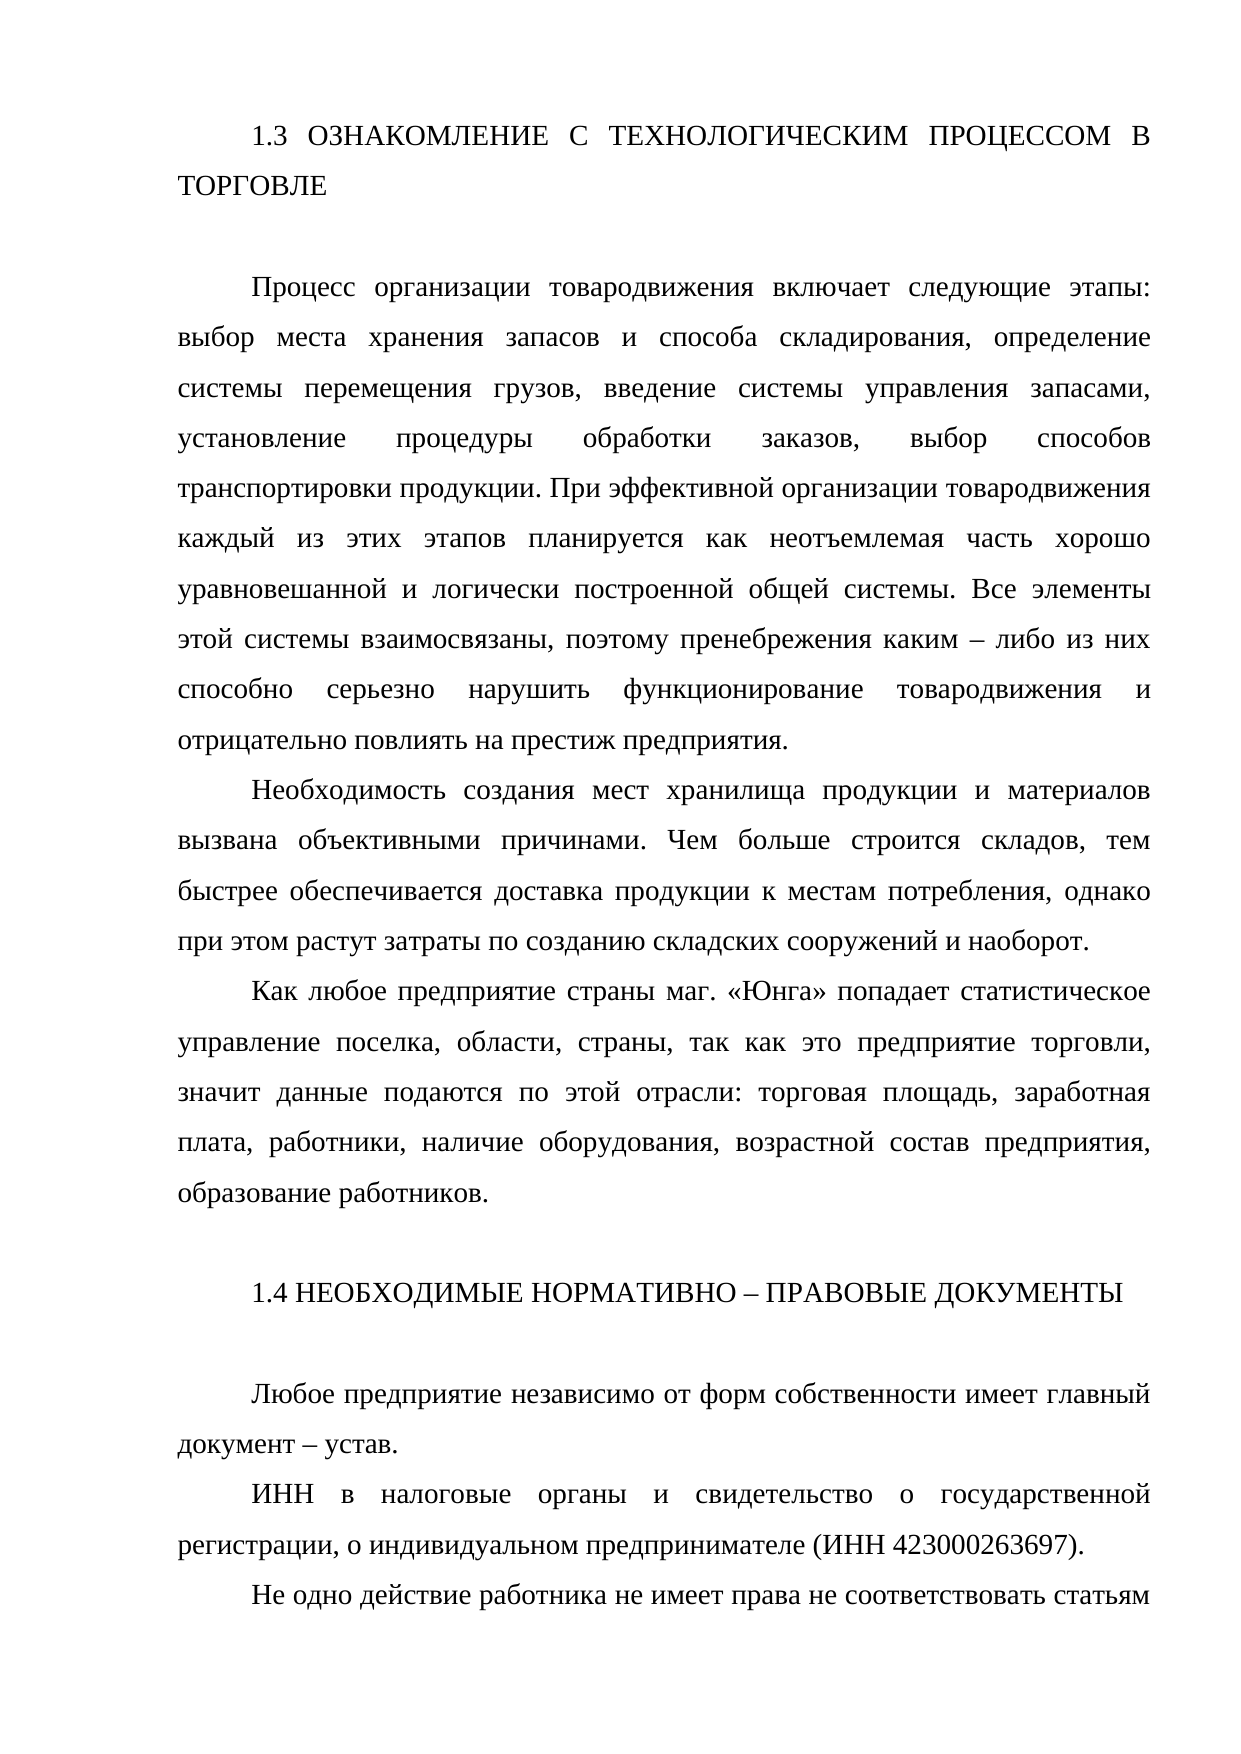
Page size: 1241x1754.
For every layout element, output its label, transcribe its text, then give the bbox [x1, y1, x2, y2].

text ИНН в налоговые органы и свидетельство о государственной регистрации, о индивидуальном предпринимателе (ИНН 423000263697). [177, 1477, 1152, 1560]
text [177, 1577, 1152, 1611]
subtitle 1.4 Необходимые нормативно – правовые документы [177, 1275, 1152, 1309]
subtitle 1.3 Ознакомление с технологическим процессом в торговле [177, 118, 1152, 202]
text Как любое предприятие страны маг. «Юнга» попадает статистическое управление поселка, области, страны, так как это предприятие торговли, значит данные подаются по этой отрасли: торговая площадь, заработная плата, работники, наличие оборудования, возрастной состав предприятия, образование работников. [177, 973, 1152, 1208]
text Необходимость создания мест хранилища продукции и материалов вызвана объективными причинами. Чем больше строится складов, тем быстрее обеспечивается доставка продукции к местам потребления, однако при этом растут затраты по созданию складских сооружений и наоборот. [177, 772, 1152, 957]
text Процесс организации товародвижения включает следующие этапы: выбор места хранения запасов и способа складирования, определение системы перемещения грузов, введение системы управления запасами, установление процедуры обработки заказов, выбор способов транспортировки продукции. При эффективной организации товародвижения каждый из этих этапов планируется как неотъемлемая часть хорошо уравновешанной и логически построенной общей системы. Все элементы этой системы взаимосвязаны, поэтому пренебрежения каким – либо из них способно серьезно нарушить функционирование товародвижения и отрицательно повлиять на престиж предприятия. [177, 269, 1152, 755]
text Любое предприятие независимо от форм собственности имеет главный документ – устав. [177, 1376, 1152, 1460]
